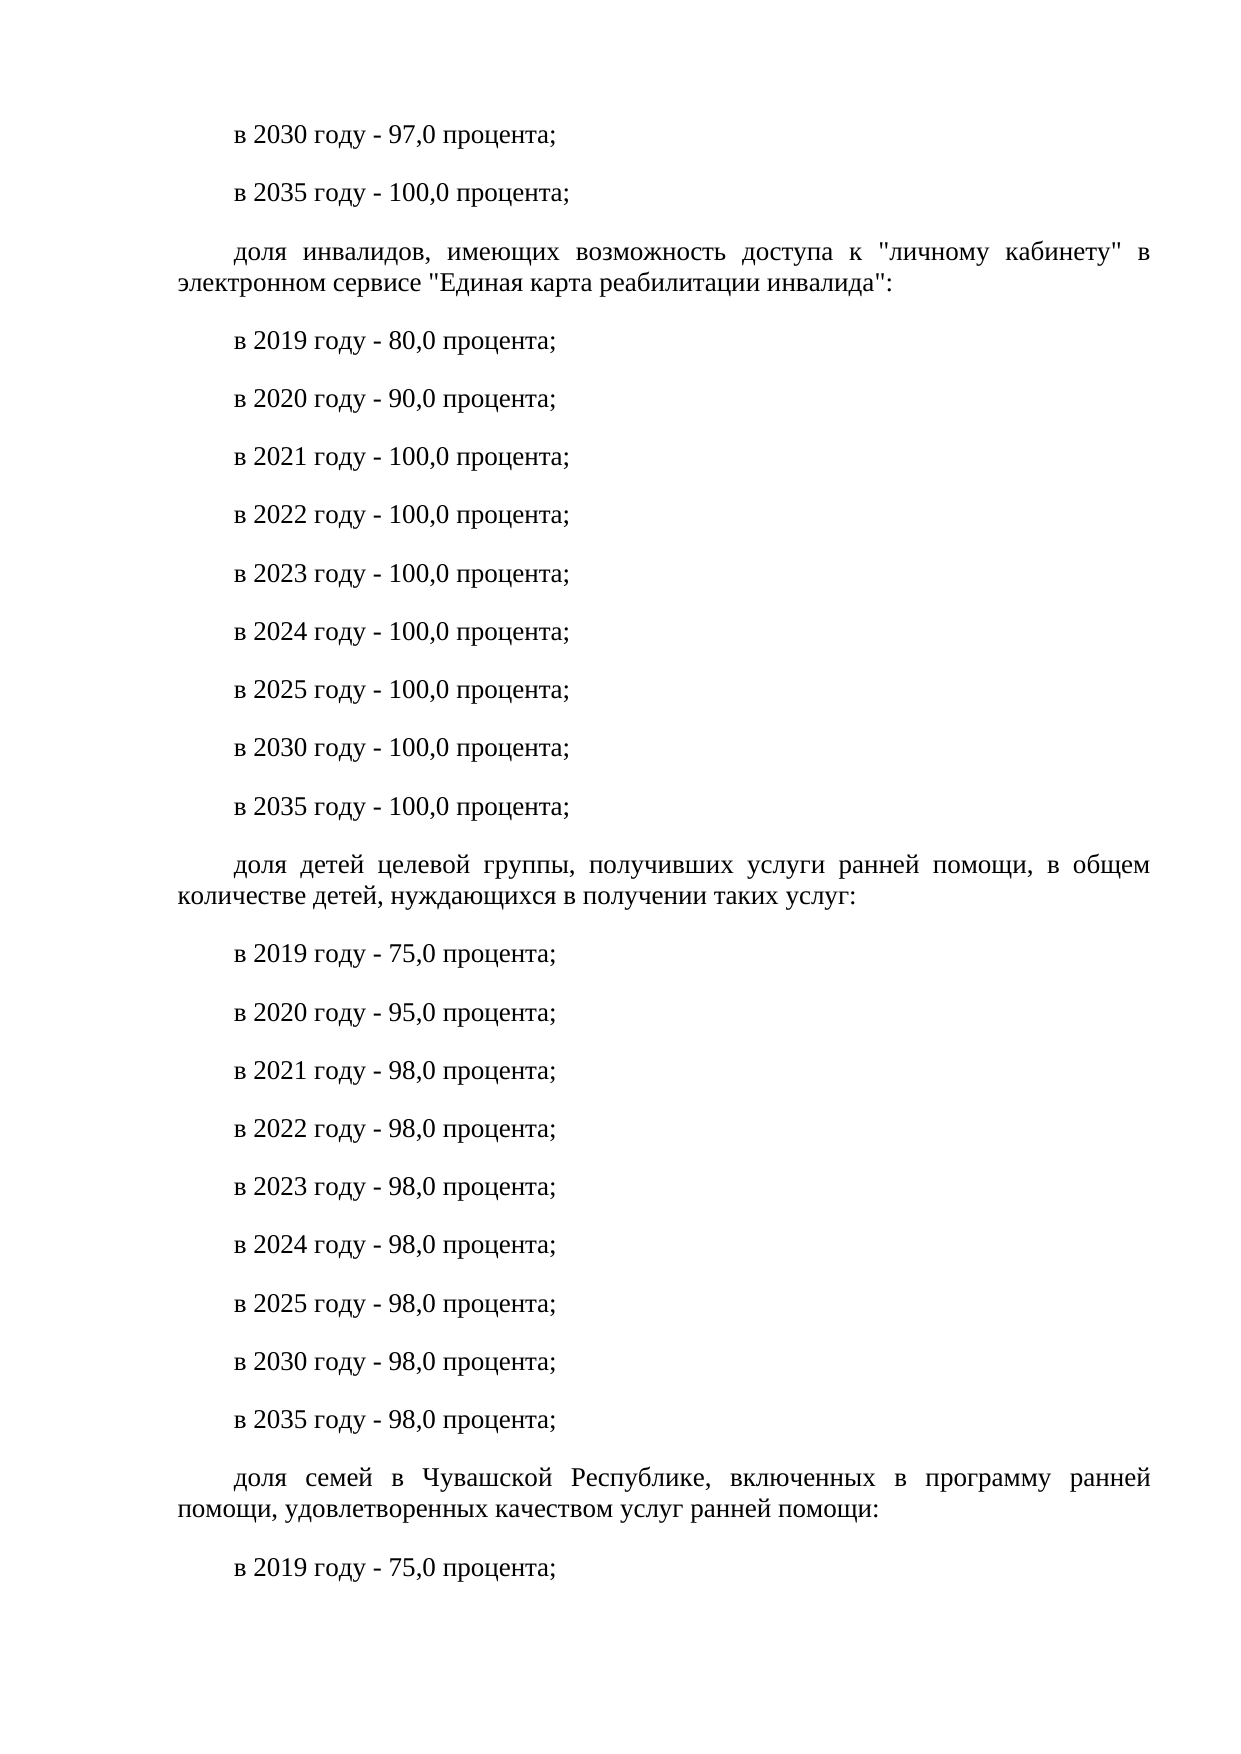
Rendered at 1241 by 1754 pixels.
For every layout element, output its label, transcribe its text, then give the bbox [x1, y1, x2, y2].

text в 2025 году - 100,0 процента; [177, 673, 1152, 704]
text в 2035 году - 100,0 процента; [177, 790, 1152, 821]
text в 2019 году - 75,0 процента; [177, 1551, 1152, 1582]
text в 2030 году - 98,0 процента; [177, 1345, 1152, 1376]
text в 2022 году - 100,0 процента; [177, 499, 1152, 530]
text в 2024 году - 100,0 процента; [177, 615, 1152, 646]
text в 2021 году - 98,0 процента; [177, 1054, 1152, 1085]
text в 2019 году - 75,0 процента; [177, 937, 1152, 968]
text в 2024 году - 98,0 процента; [177, 1228, 1152, 1260]
text в 2019 году - 80,0 процента; [177, 324, 1152, 355]
text в 2023 году - 98,0 процента; [177, 1170, 1152, 1201]
text в 2020 году - 95,0 процента; [177, 996, 1152, 1027]
text в 2021 году - 100,0 процента; [177, 440, 1152, 472]
text в 2030 году - 100,0 процента; [177, 732, 1152, 763]
text доля инвалидов, имеющих возможность доступа к "личному кабинету" в электронном сервисе "Единая карта реабилитации инвалида": [177, 234, 1152, 297]
text в 2023 году - 100,0 процента; [177, 557, 1152, 588]
text в 2030 году - 97,0 процента; [177, 118, 1152, 149]
text в 2035 году - 98,0 процента; [177, 1403, 1152, 1434]
text в 2025 году - 98,0 процента; [177, 1287, 1152, 1318]
text в 2020 году - 90,0 процента; [177, 382, 1152, 413]
text в 2022 году - 98,0 процента; [177, 1112, 1152, 1143]
text доля детей целевой группы, получивших услуги ранней помощи, в общем количестве детей, нуждающихся в получении таких услуг: [177, 848, 1152, 910]
text в 2035 году - 100,0 процента; [177, 176, 1152, 207]
text доля семей в Чувашской Республике, включенных в программу ранней помощи, удовлетворенных качеством услуг ранней помощи: [177, 1461, 1152, 1524]
